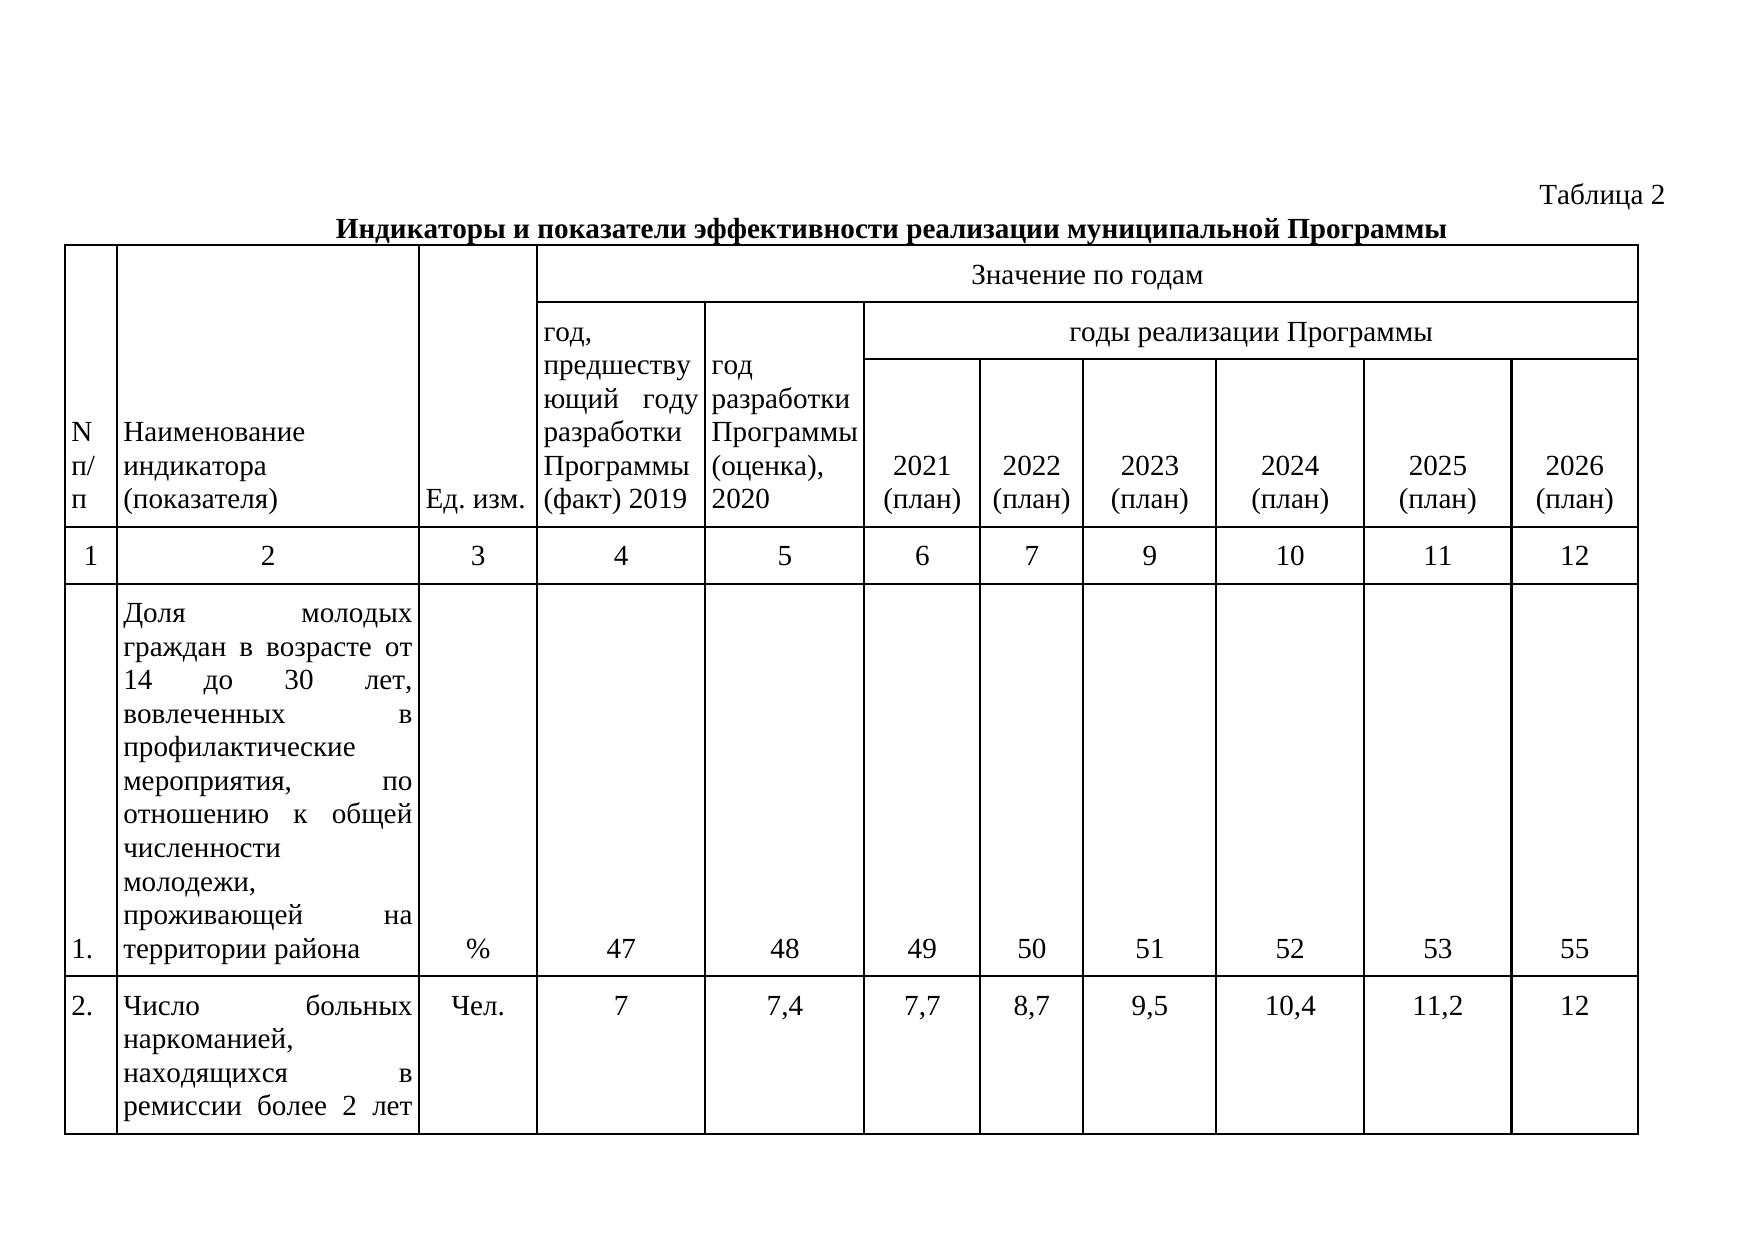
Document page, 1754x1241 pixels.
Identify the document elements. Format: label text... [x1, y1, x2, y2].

table_cell 11 [1365, 528, 1510, 583]
table_cell 52 [1217, 585, 1363, 975]
table_cell 48 [706, 585, 863, 975]
table_cell 2025 (план) [1365, 360, 1510, 526]
table_cell 9,5 [1084, 977, 1215, 1132]
table_cell 2021 (план) [865, 360, 979, 526]
table_cell 55 [1513, 585, 1637, 975]
table_cell 10 [1217, 528, 1363, 583]
text Индикаторы и показатели эффективности реализации муниципальной Программы [118, 211, 1665, 244]
table_cell 1 [66, 528, 116, 583]
table_cell год, предшествующий году разработки Программы (факт) 2019 [538, 303, 704, 526]
table_cell 7 [981, 528, 1082, 583]
table_cell 47 [538, 585, 704, 975]
table_cell годы реализации Программы [865, 303, 1637, 358]
table_cell 2. [66, 977, 116, 1132]
table_cell 12 [1513, 528, 1637, 583]
table_cell 7,4 [706, 977, 863, 1132]
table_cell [118, 977, 418, 1132]
table_cell 9 [1084, 528, 1215, 583]
table_cell год разработки Программы (оценка), 2020 [706, 303, 863, 526]
table_cell 8,7 [981, 977, 1082, 1132]
text Таблица 2 [118, 177, 1665, 211]
table_cell 10,4 [1217, 977, 1363, 1132]
table_cell 7,7 [865, 977, 979, 1132]
table_header Значение по годам [538, 246, 1637, 301]
table_header N п/п [66, 246, 116, 526]
table_cell 1. [66, 585, 116, 975]
table_header Наименование индикатора (показателя) [118, 246, 418, 526]
table_cell 4 [538, 528, 704, 583]
table_cell 53 [1365, 585, 1510, 975]
table_cell 11,2 [1365, 977, 1510, 1132]
table_cell 7 [538, 977, 704, 1132]
table_cell Чел. [420, 977, 536, 1132]
table_header Ед. изм. [420, 246, 536, 526]
table_cell % [420, 585, 536, 975]
table_cell 2022 (план) [981, 360, 1082, 526]
table_cell 6 [865, 528, 979, 583]
table_cell 2024 (план) [1217, 360, 1363, 526]
table_cell 51 [1084, 585, 1215, 975]
table_cell 5 [706, 528, 863, 583]
table_cell 2 [118, 528, 418, 583]
table_cell Доля молодых граждан в возрасте от 14 до 30 лет, вовлеченных в профилактические мероприятия, по отношению к общей численности молодежи, проживающей на территории района [118, 585, 418, 975]
table_cell 49 [865, 585, 979, 975]
table_cell 2023 (план) [1084, 360, 1215, 526]
table_cell 50 [981, 585, 1082, 975]
table_cell 12 [1513, 977, 1637, 1132]
table_cell 2026 (план) [1513, 360, 1637, 526]
table_cell 3 [420, 528, 536, 583]
